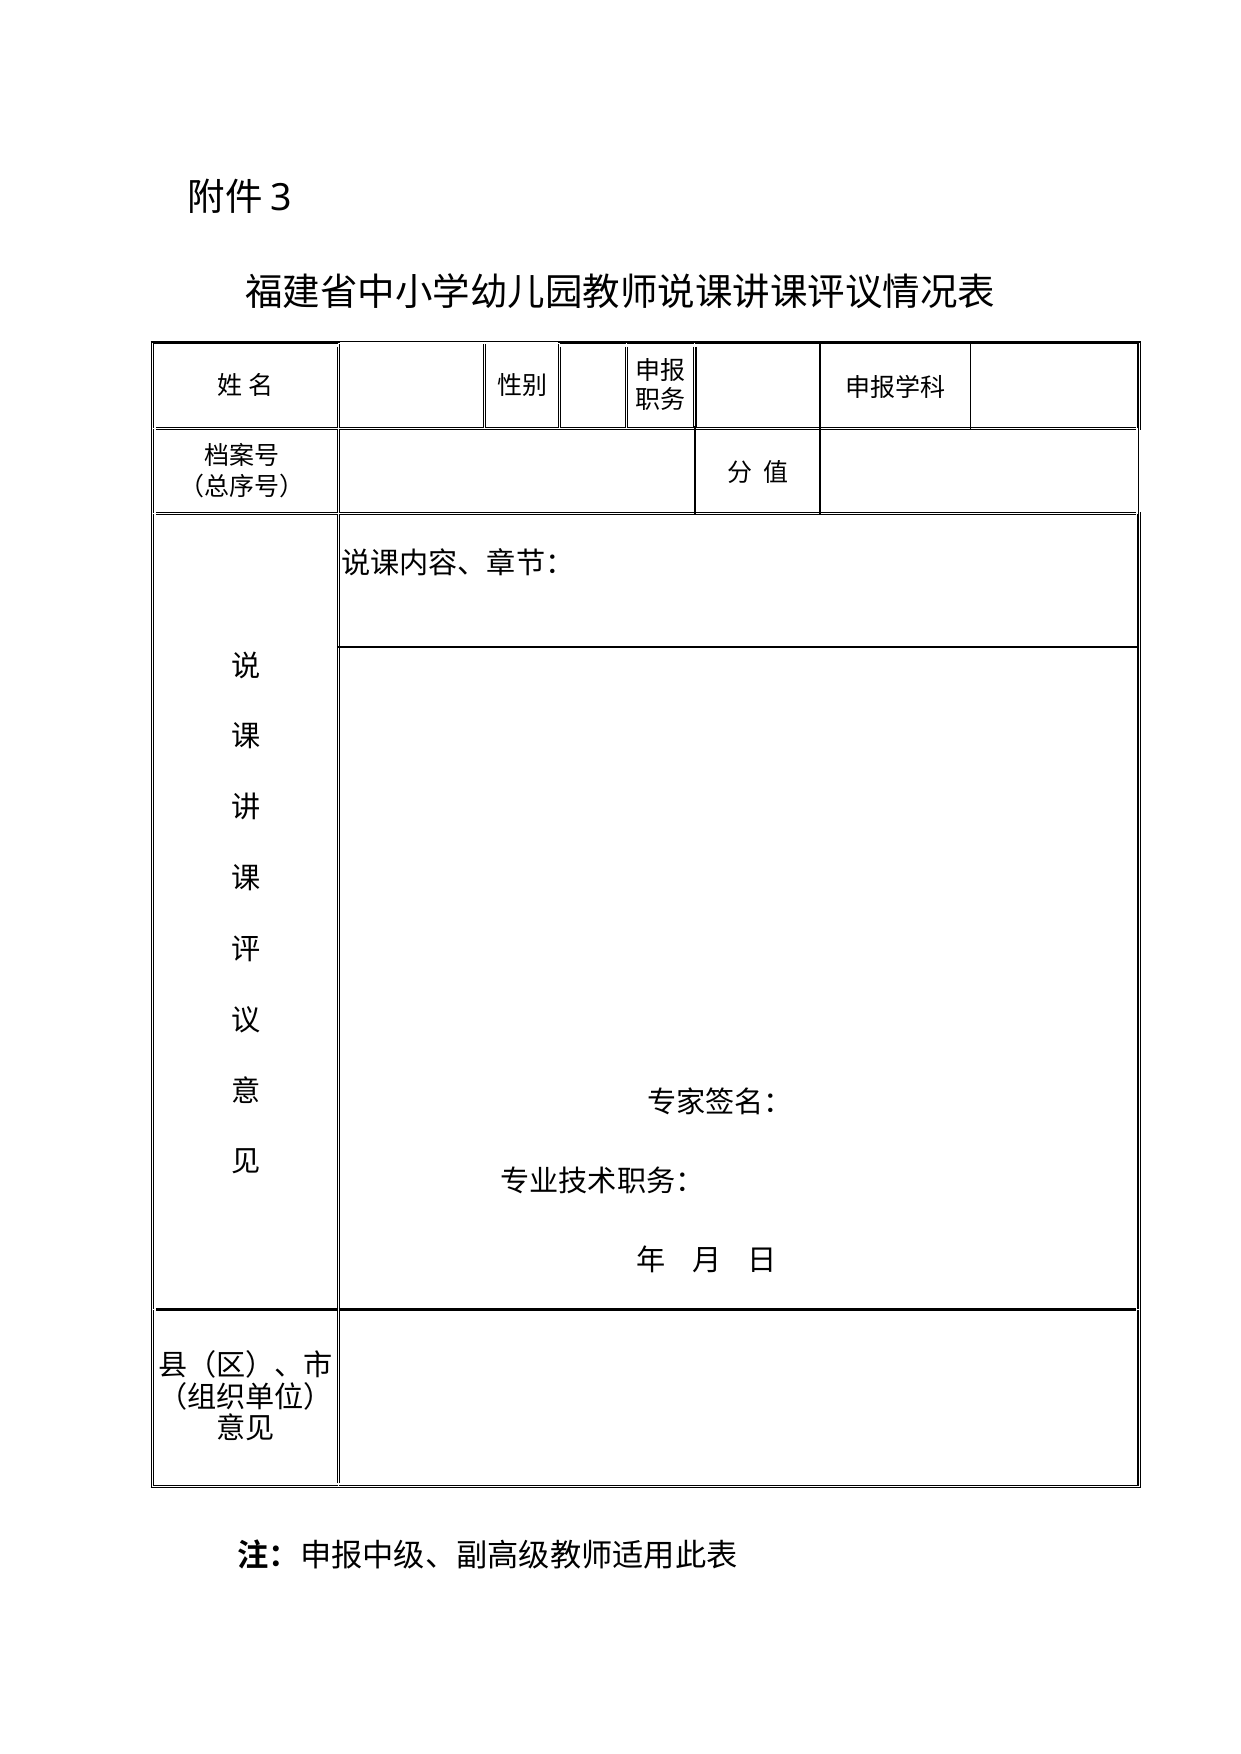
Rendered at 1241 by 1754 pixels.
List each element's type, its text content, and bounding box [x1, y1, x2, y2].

table_cell 分 值 [696, 430, 819, 512]
table_cell 说课内容、章节： [340, 512, 1138, 646]
text 附件3 [187, 162, 1053, 227]
table_cell [821, 426, 1138, 512]
table_cell 说 课 讲 课 评 议 意 见 [152, 512, 338, 1308]
table_header 申报学科 [821, 344, 970, 426]
table_header 性别 [485, 342, 560, 426]
table_header 申报职务 [626, 343, 695, 426]
text 福建省中小学幼儿园教师说课讲课评议情况表 [187, 256, 1053, 321]
table_cell 县（区）、市 （组织单位）意见 [152, 1308, 338, 1484]
table_cell [339, 1308, 1139, 1484]
table_header [560, 344, 626, 426]
table_cell [340, 430, 694, 512]
table_header [339, 342, 485, 426]
table_cell 档案号 （总序号） [154, 426, 337, 512]
table_cell 专家签名： 专业技术职务： 年 月 日 [340, 648, 1137, 1308]
table_header 姓 名 [154, 344, 338, 426]
text 注：申报中级、副高级教师适用此表 [187, 1488, 1053, 1585]
table_header [695, 344, 819, 426]
table_header [971, 344, 1137, 426]
